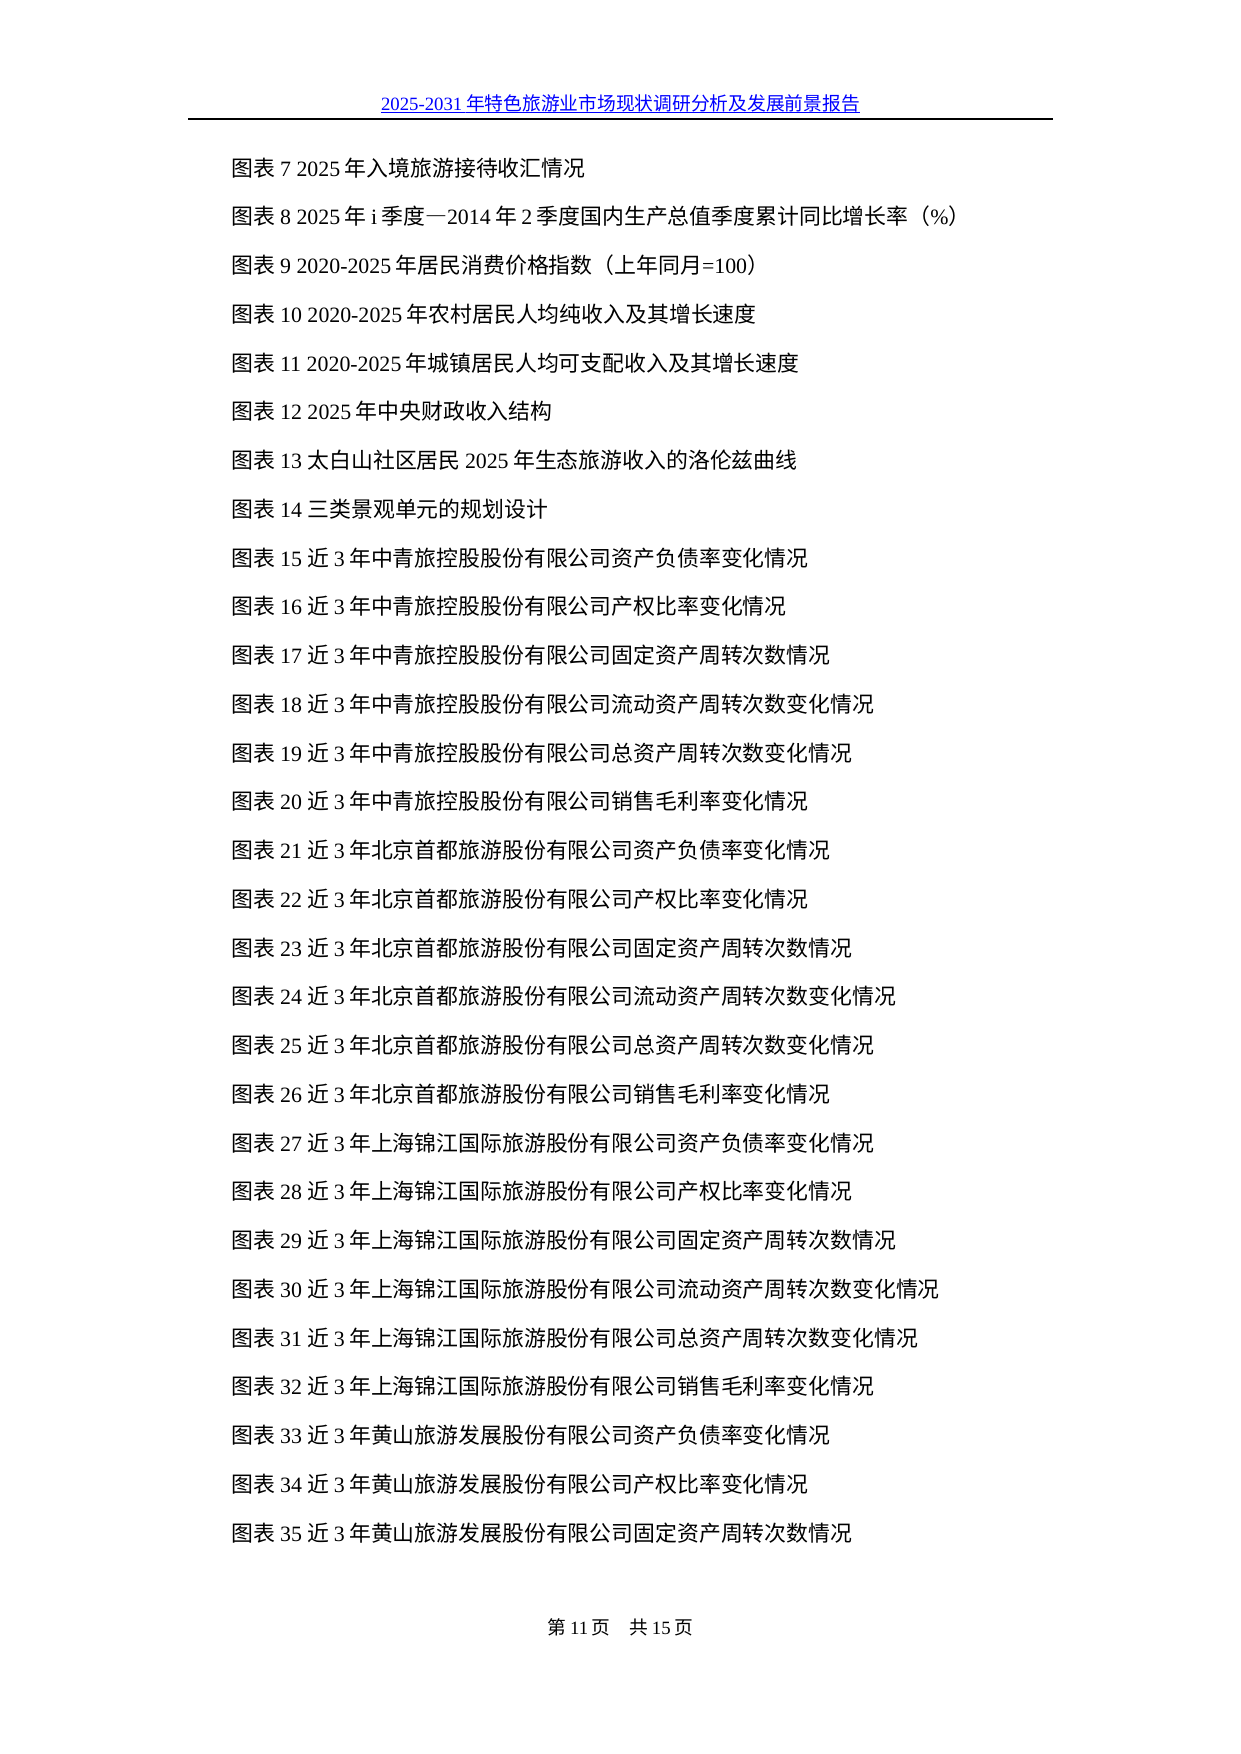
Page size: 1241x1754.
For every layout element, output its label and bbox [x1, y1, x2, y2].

text [187, 150, 1053, 1548]
